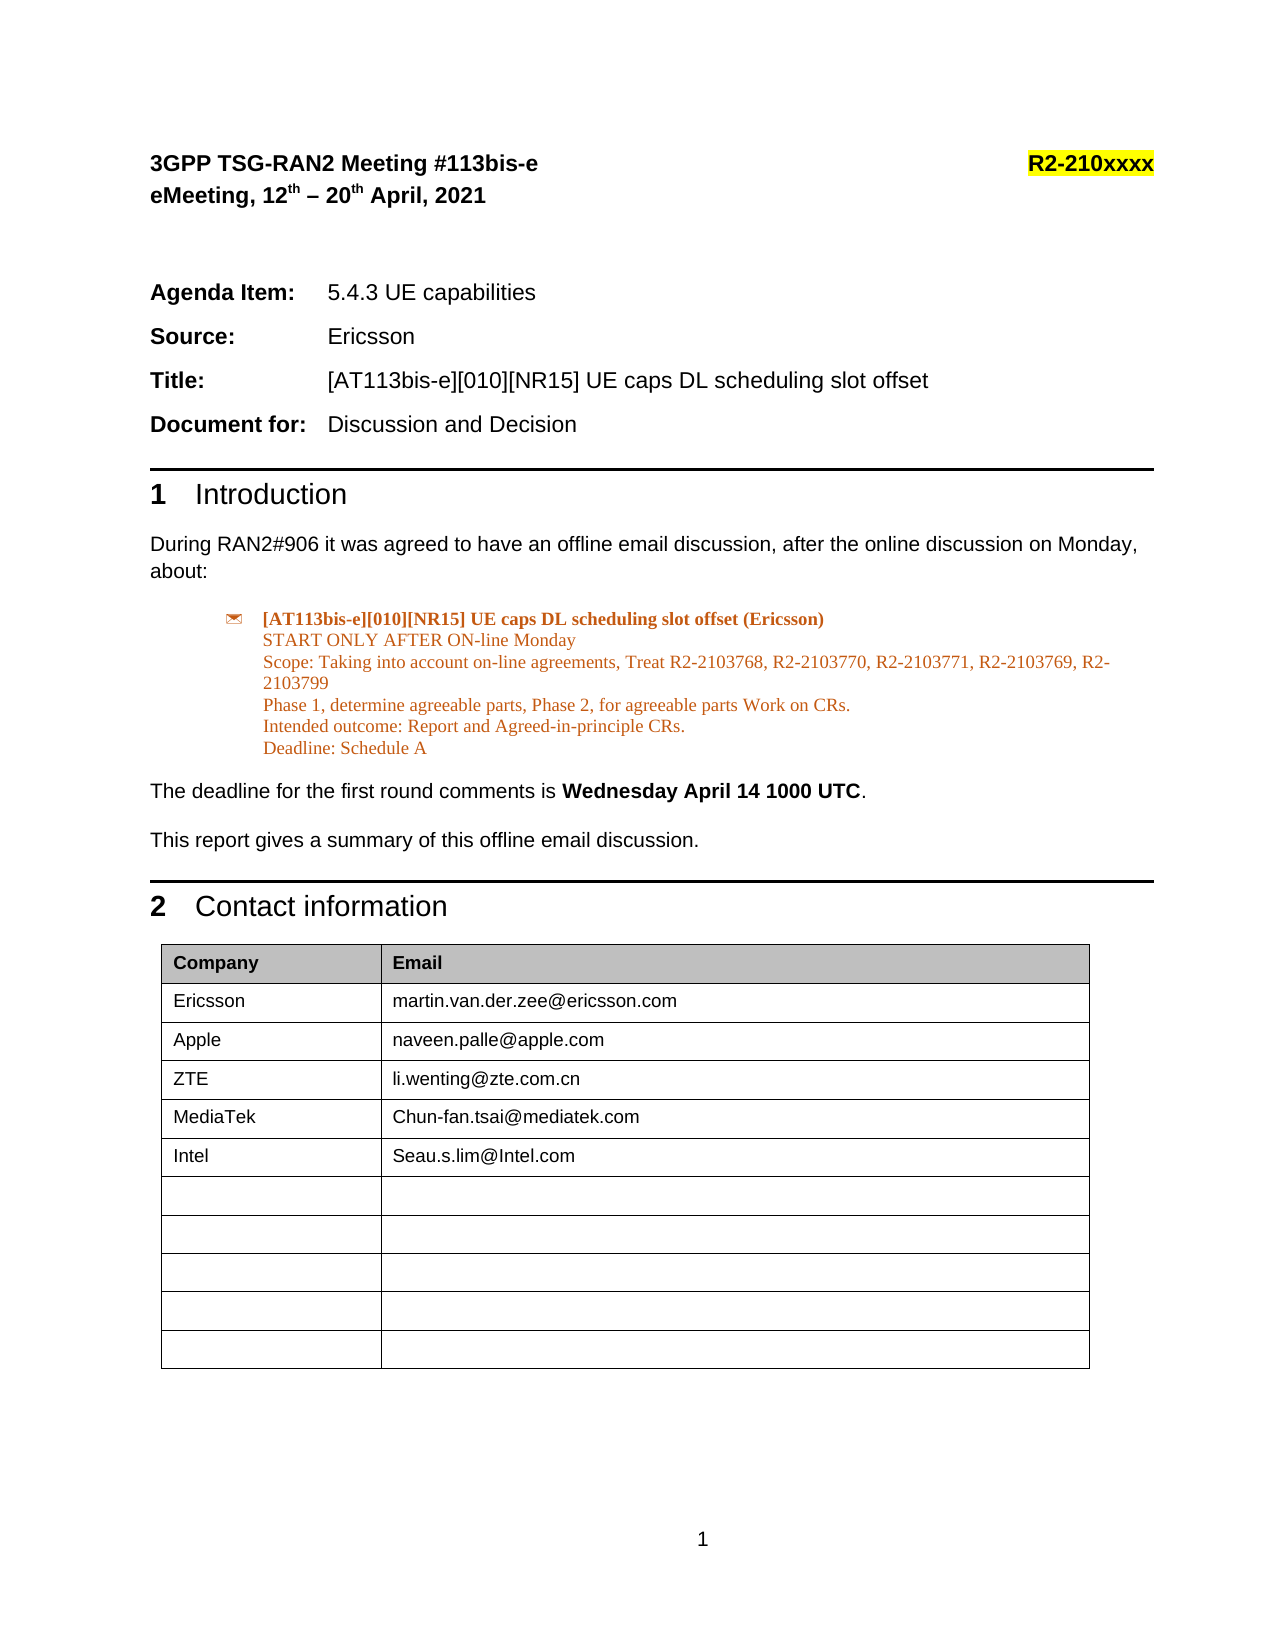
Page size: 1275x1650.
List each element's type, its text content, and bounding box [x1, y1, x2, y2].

text During RAN2#906 it was agreed to have an offline email discussion, after the online discussion on Monday, about: [150, 532, 1154, 583]
text The deadline for the first round comments is Wednesday April 14 1000 UTC. [150, 779, 1154, 803]
table_cell [382, 1331, 1089, 1368]
table_cell [382, 1177, 1089, 1214]
table_cell li.wenting@zte.com.cn [382, 1061, 1089, 1099]
table_cell Chun-fan.tsai@mediatek.com [382, 1100, 1089, 1138]
table_cell martin.van.der.zee@ericsson.com [382, 984, 1089, 1022]
text Title: [AT113bis-e][010][NR15] UE caps DL scheduling slot offset [150, 367, 1154, 393]
table_cell [382, 1292, 1089, 1329]
table_cell Seau.s.lim@Intel.com [382, 1139, 1089, 1176]
table_cell [382, 1254, 1089, 1291]
table_cell [162, 1292, 381, 1329]
table_cell MediaTek [162, 1100, 381, 1138]
table_cell naveen.palle@apple.com [382, 1023, 1089, 1060]
text Document for: Discussion and Decision [150, 411, 1154, 437]
text 3GPP TSG-RAN2 Meeting #113bis-e R2-210xxxx [150, 150, 1028, 176]
text START ONLY AFTER ON-line Monday [262, 629, 1154, 651]
table_cell [162, 1254, 381, 1291]
subtitle Introduction [150, 471, 1154, 510]
table_cell [162, 1216, 381, 1253]
text Agenda Item: 5.4.3 UE capabilities [150, 279, 1154, 305]
table_cell [382, 1216, 1089, 1253]
text eMeeting, 12th – 20th April, 2021 [150, 182, 1154, 208]
text Source: Ericsson [150, 323, 1154, 349]
table_header Email [382, 945, 1089, 983]
text [AT113bis-e][010][NR15] UE caps DL scheduling slot offset (Ericsson) [225, 607, 1154, 629]
text Scope: Taking into account on-line agreements, Treat R2-2103768, R2-2103770, R2-2103771, R2-2103769, R2-2103799 [225, 651, 1154, 694]
text This report gives a summary of this offline email discussion. [150, 828, 1154, 852]
text Deadline: Schedule A [225, 737, 1154, 758]
table_cell Ericsson [162, 984, 381, 1022]
text Intended outcome: Report and Agreed-in-principle CRs. [225, 715, 1154, 737]
table_cell [162, 1331, 381, 1368]
table_header Company [162, 945, 381, 983]
table_cell ZTE [162, 1061, 381, 1099]
text Phase 1, determine agreeable parts, Phase 2, for agreeable parts Work on CRs. [225, 694, 1154, 715]
table_cell Apple [162, 1023, 381, 1060]
table_cell Intel [162, 1139, 381, 1176]
subtitle Contact information [150, 883, 1154, 923]
table_cell [162, 1177, 381, 1214]
